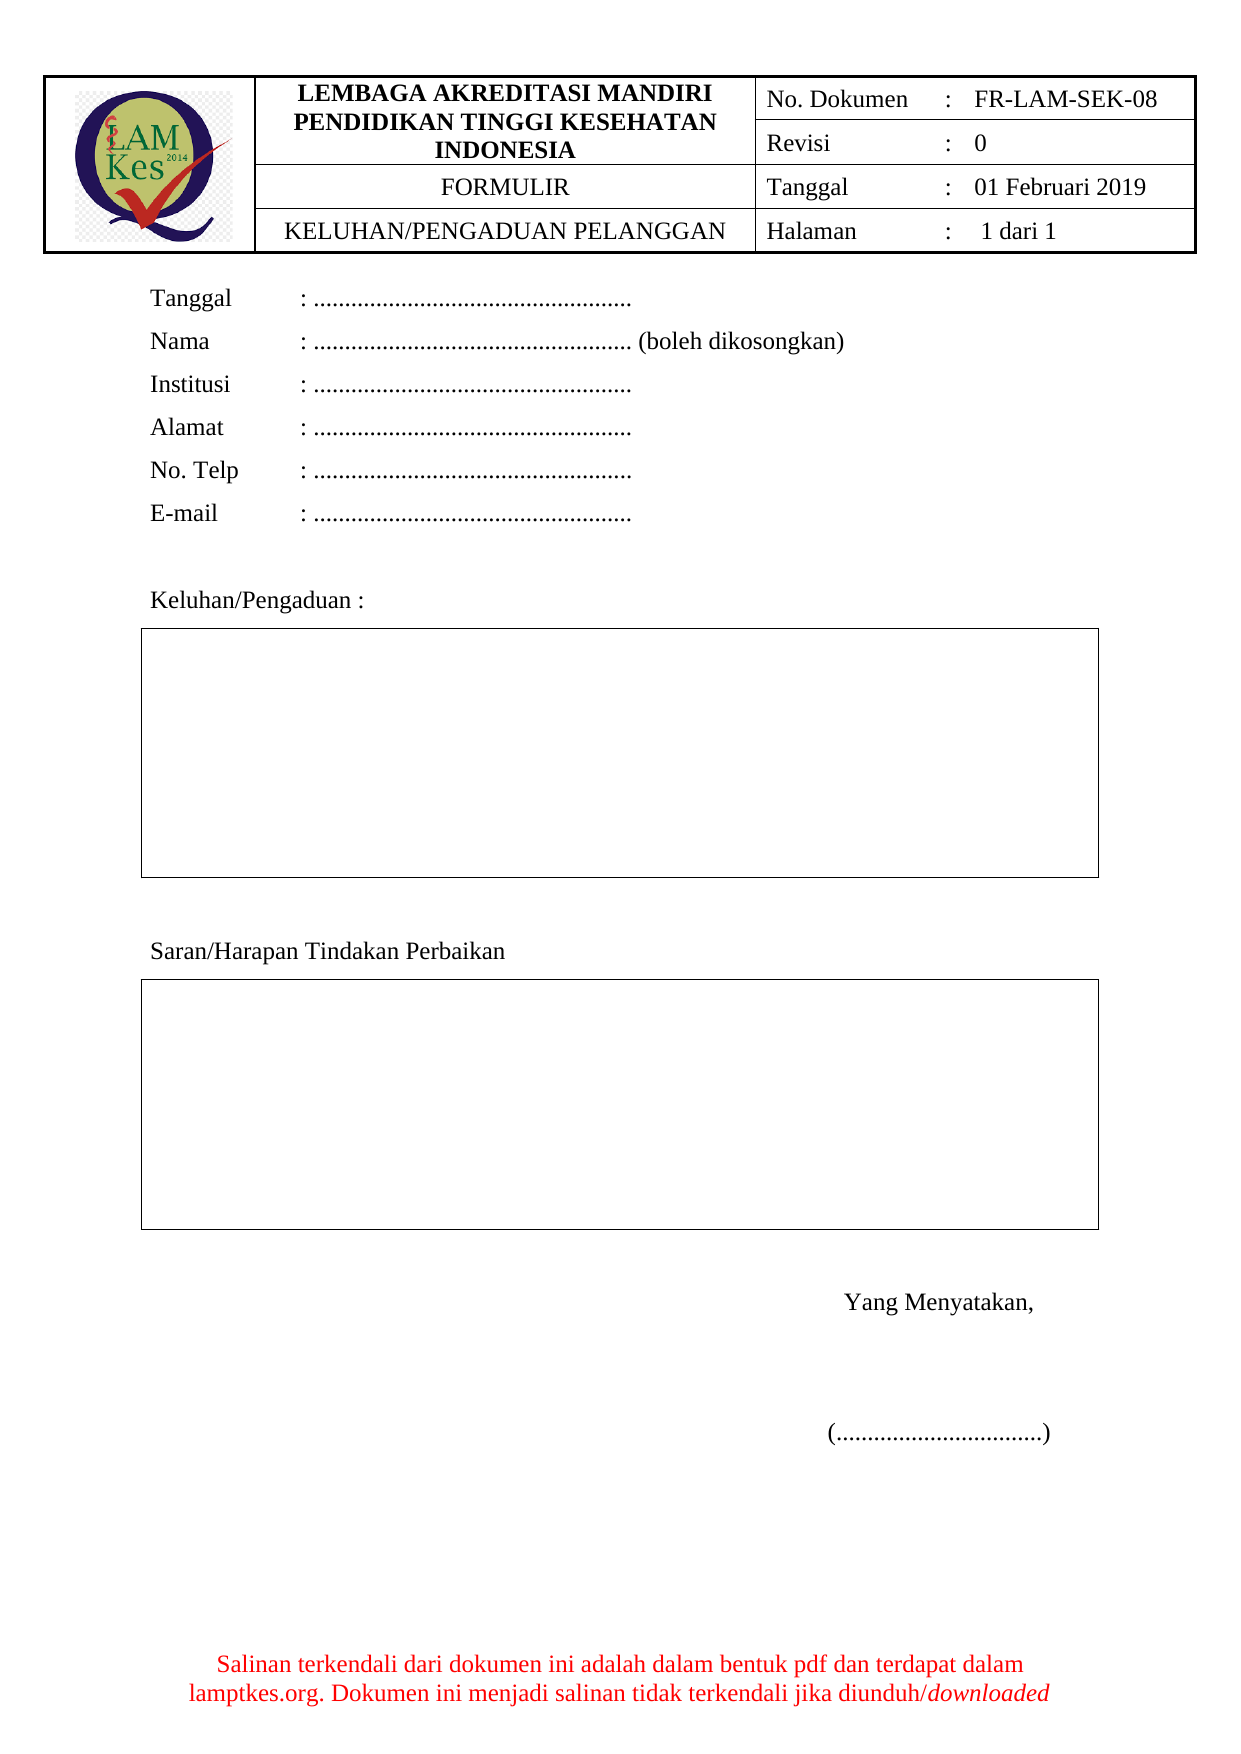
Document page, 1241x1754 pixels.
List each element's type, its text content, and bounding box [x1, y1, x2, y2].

text Saran/Harapan Tindakan Perbaikan [150, 936, 1090, 965]
text Yang Menyatakan, [787, 1287, 1090, 1316]
picture [75, 91, 233, 242]
text E-mail : ................................................... [150, 498, 1090, 527]
text Keluhan/Pengaduan : [150, 585, 1090, 613]
text No. Telp : ................................................... [150, 455, 1090, 484]
text (.................................) [787, 1417, 1090, 1445]
text Alamat : ................................................... [150, 412, 1090, 441]
text Nama : ................................................... (boleh dikosongkan) [150, 326, 1090, 355]
text Tanggal : ................................................... [150, 283, 1090, 312]
text Institusi : ................................................... [150, 369, 1090, 398]
